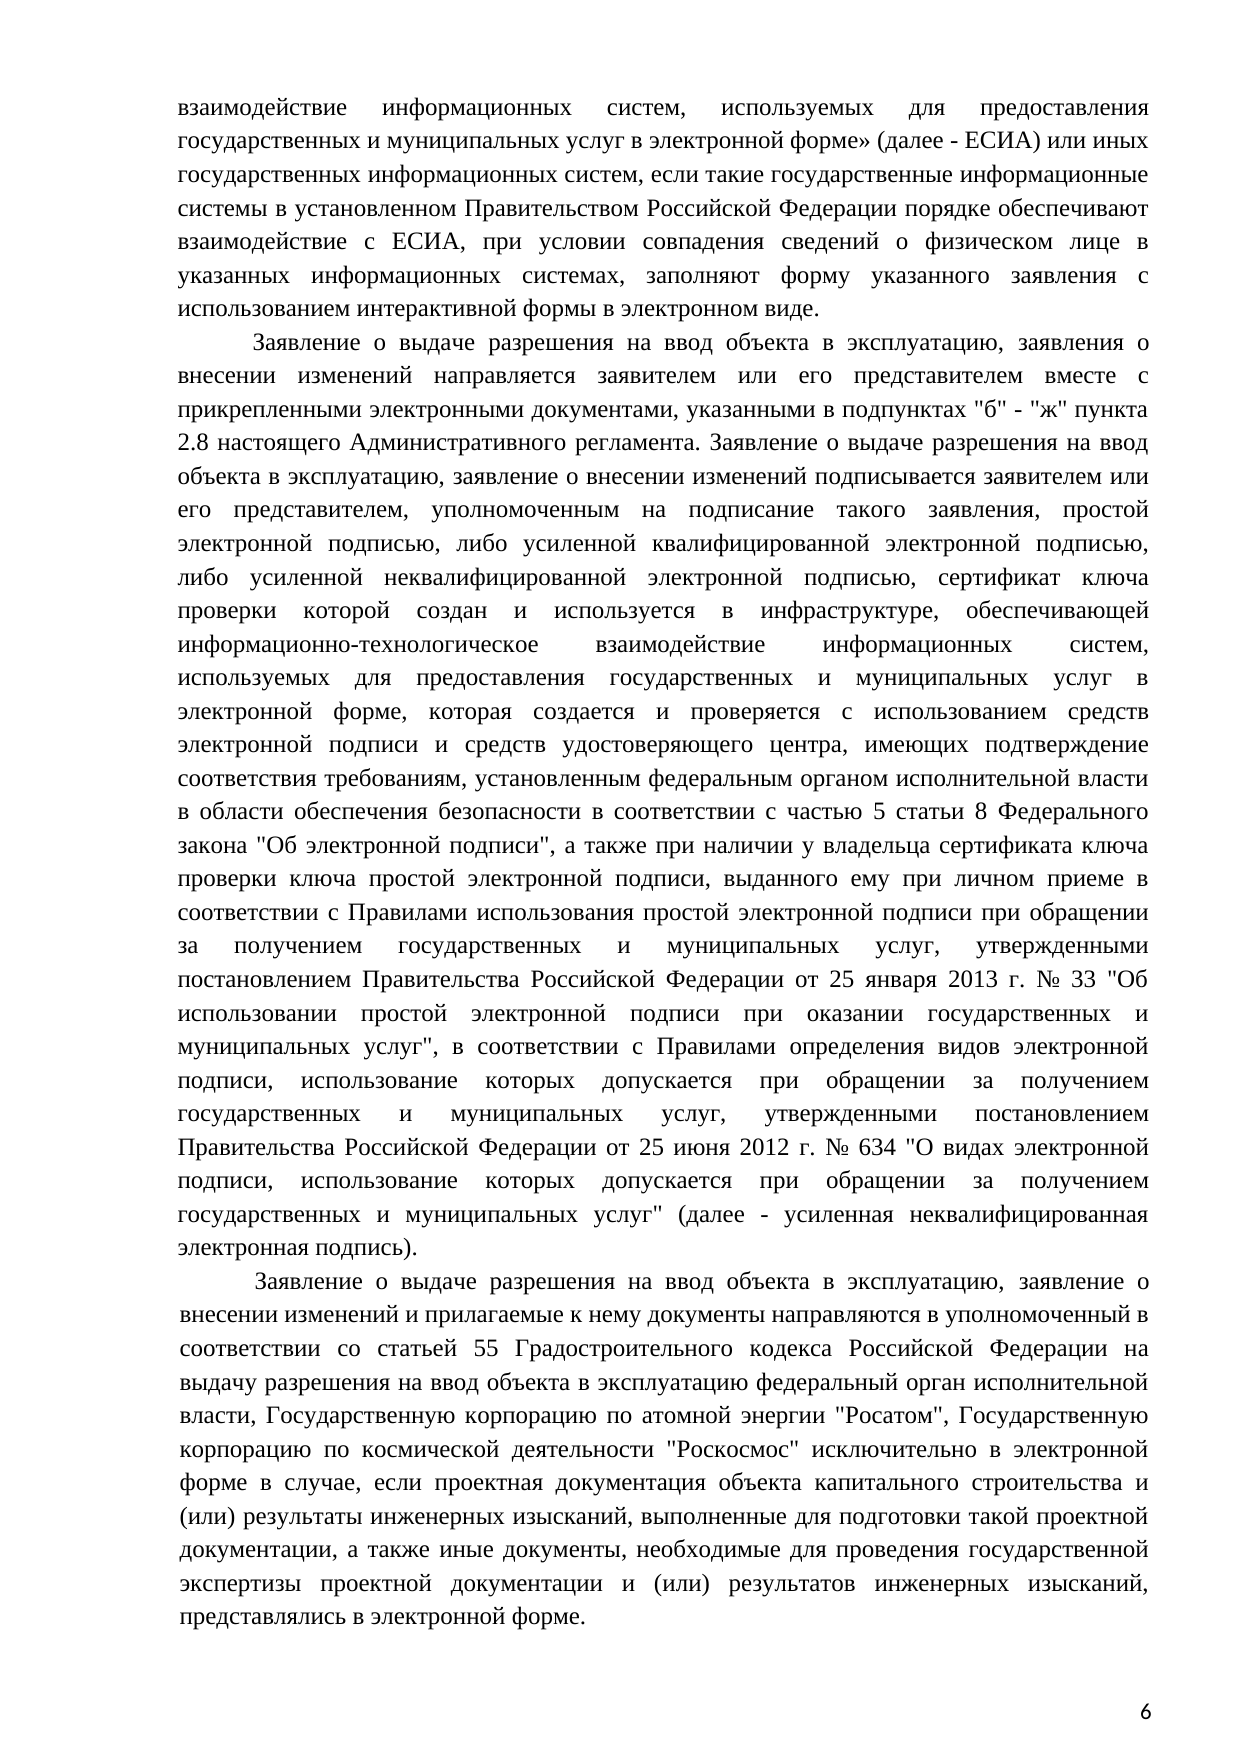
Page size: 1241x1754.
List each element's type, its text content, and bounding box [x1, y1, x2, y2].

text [177, 89, 1149, 323]
text Заявление о выдаче разрешения на ввод объекта в эксплуатацию, заявления о внесении изменений направляется заявителем или его представителем вместе с прикрепленными электронными документами, указанными в подпунктах "б" - "ж" пункта 2.8 настоящего Административного регламента. Заявление о выдаче разрешения на ввод объекта в эксплуатацию, заявление о внесении изменений подписывается заявителем или его представителем, уполномоченным на подписание такого заявления, простой электронной подписью, либо усиленной квалифицированной электронной подписью, либо усиленной неквалифицированной электронной подписью, сертификат ключа проверки которой создан и используется в инфраструктуре, обеспечивающей информационно-технологическое взаимодействие информационных систем, используемых для предоставления государственных и муниципальных услуг в электронной форме, которая создается и проверяется с использованием средств электронной подписи и средств удостоверяющего центра, имеющих подтверждение соответствия требованиям, установленным федеральным органом исполнительной власти в области обеспечения безопасности в соответствии с частью 5 статьи 8 Федерального закона "Об электронной подписи", а также при наличии у владельца сертификата ключа проверки ключа простой электронной подписи, выданного ему при личном приеме в соответствии с Правилами использования простой электронной подписи при обращении за получением государственных и муниципальных услуг, утвержденными постановлением Правительства Российской Федерации от 25 января 2013 г. № 33 "Об использовании простой электронной подписи при оказании государственных и муниципальных услуг", в соответствии с Правилами определения видов электронной подписи, использование которых допускается при обращении за получением государственных и муниципальных услуг, утвержденными постановлением Правительства Российской Федерации от 25 июня 2012 г. № 634 "О видах электронной подписи, использование которых допускается при обращении за получением государственных и муниципальных услуг" (далее - усиленная неквалифицированная электронная подпись). [177, 323, 1149, 1263]
text Заявление о выдаче разрешения на ввод объекта в эксплуатацию, заявление о внесении изменений и прилагаемые к нему документы направляются в уполномоченный в соответствии со статьей 55 Градостроительного кодекса Российской Федерации на выдачу разрешения на ввод объекта в эксплуатацию федеральный орган исполнительной власти, Государственную корпорацию по атомной энергии "Росатом", Государственную корпорацию по космической деятельности "Роскосмос" исключительно в электронной форме в случае, если проектная документация объекта капитального строительства и (или) результаты инженерных изысканий, выполненные для подготовки такой проектной документации, а также иные документы, необходимые для проведения государственной экспертизы проектной документации и (или) результатов инженерных изысканий, представлялись в электронной форме. [179, 1263, 1149, 1632]
